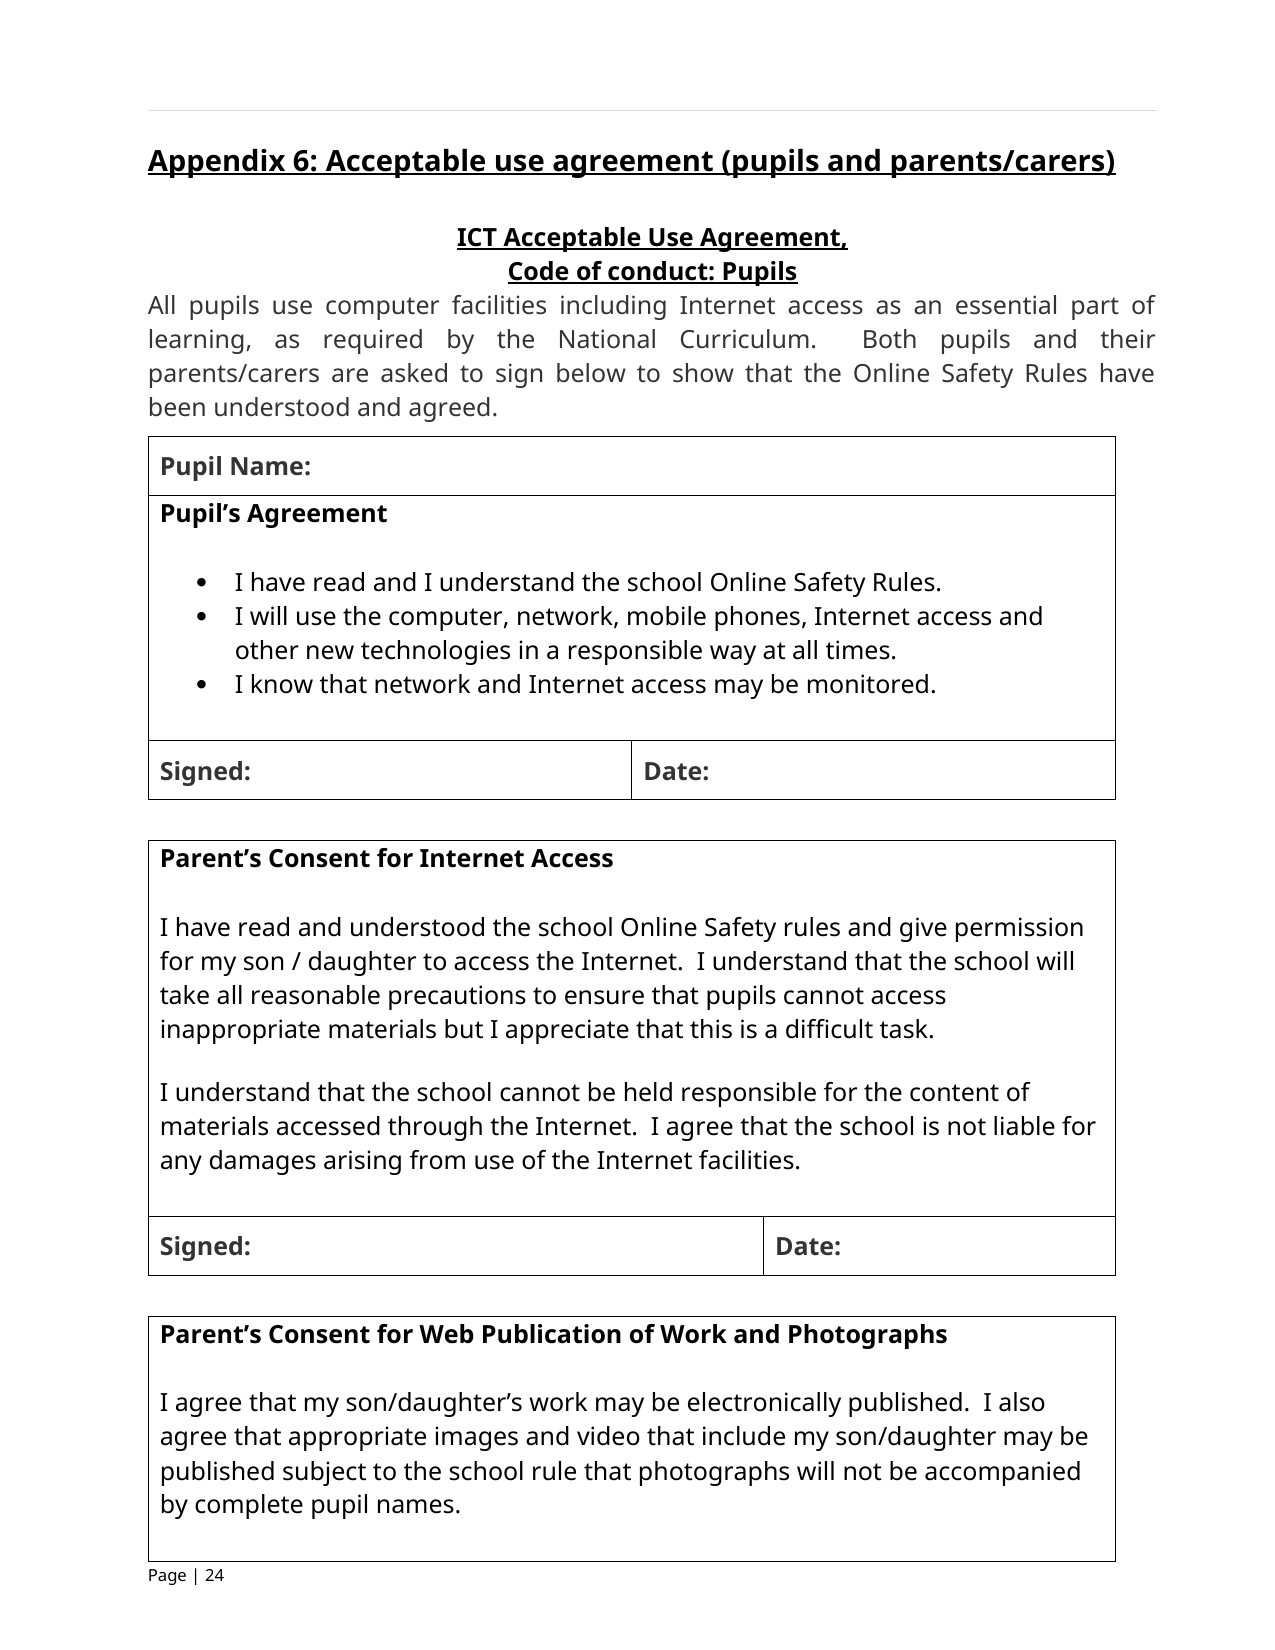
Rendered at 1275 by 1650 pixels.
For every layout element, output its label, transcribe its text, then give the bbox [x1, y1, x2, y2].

table_cell Signed: [149, 1217, 763, 1275]
subtitle Code of conduct: Pupils [148, 253, 1157, 287]
table_cell Signed: [149, 741, 631, 799]
table_cell Date: [632, 741, 1115, 799]
table_header Parent’s Consent for Internet Access I have read and understood the school Online Safety rules and give permission for my son / daughter to access the Internet. I understand that the school will take all reasonable precautions to ensure that pupils cannot access inappropriate materials but I appreciate that this is a difficult task. I understand that the school cannot be held responsible for the content of materials accessed through the Internet. I agree that the school is not liable for any damages arising from use of the Internet facilities. [149, 841, 1115, 1216]
text All pupils use computer facilities including Internet access as an essential part of learning, as required by the National Curriculum. Both pupils and their parents/carers are asked to sign below to show that the Online Safety Rules have been understood and agreed. [148, 287, 1157, 423]
table_header Parent’s Consent for Web Publication of Work and Photographs I agree that my son/daughter’s work may be electronically published. I also agree that appropriate images and video that include my son/daughter may be published subject to the school rule that photographs will not be accompanied by complete pupil names. [149, 1317, 1115, 1561]
table_header Pupil Name: [149, 437, 1115, 495]
table_cell Pupil’s Agreement I have read and I understand the school Online Safety Rules. I will use the computer, network, mobile phones, Internet access and other new technologies in a responsible way at all times. I know that network and Internet access may be monitored. [149, 496, 1115, 740]
table_cell Date: [764, 1217, 1115, 1275]
subtitle Appendix 6: Acceptable use agreement (pupils and parents/carers) [148, 140, 1157, 179]
subtitle ICT Acceptable Use Agreement, [148, 219, 1157, 253]
